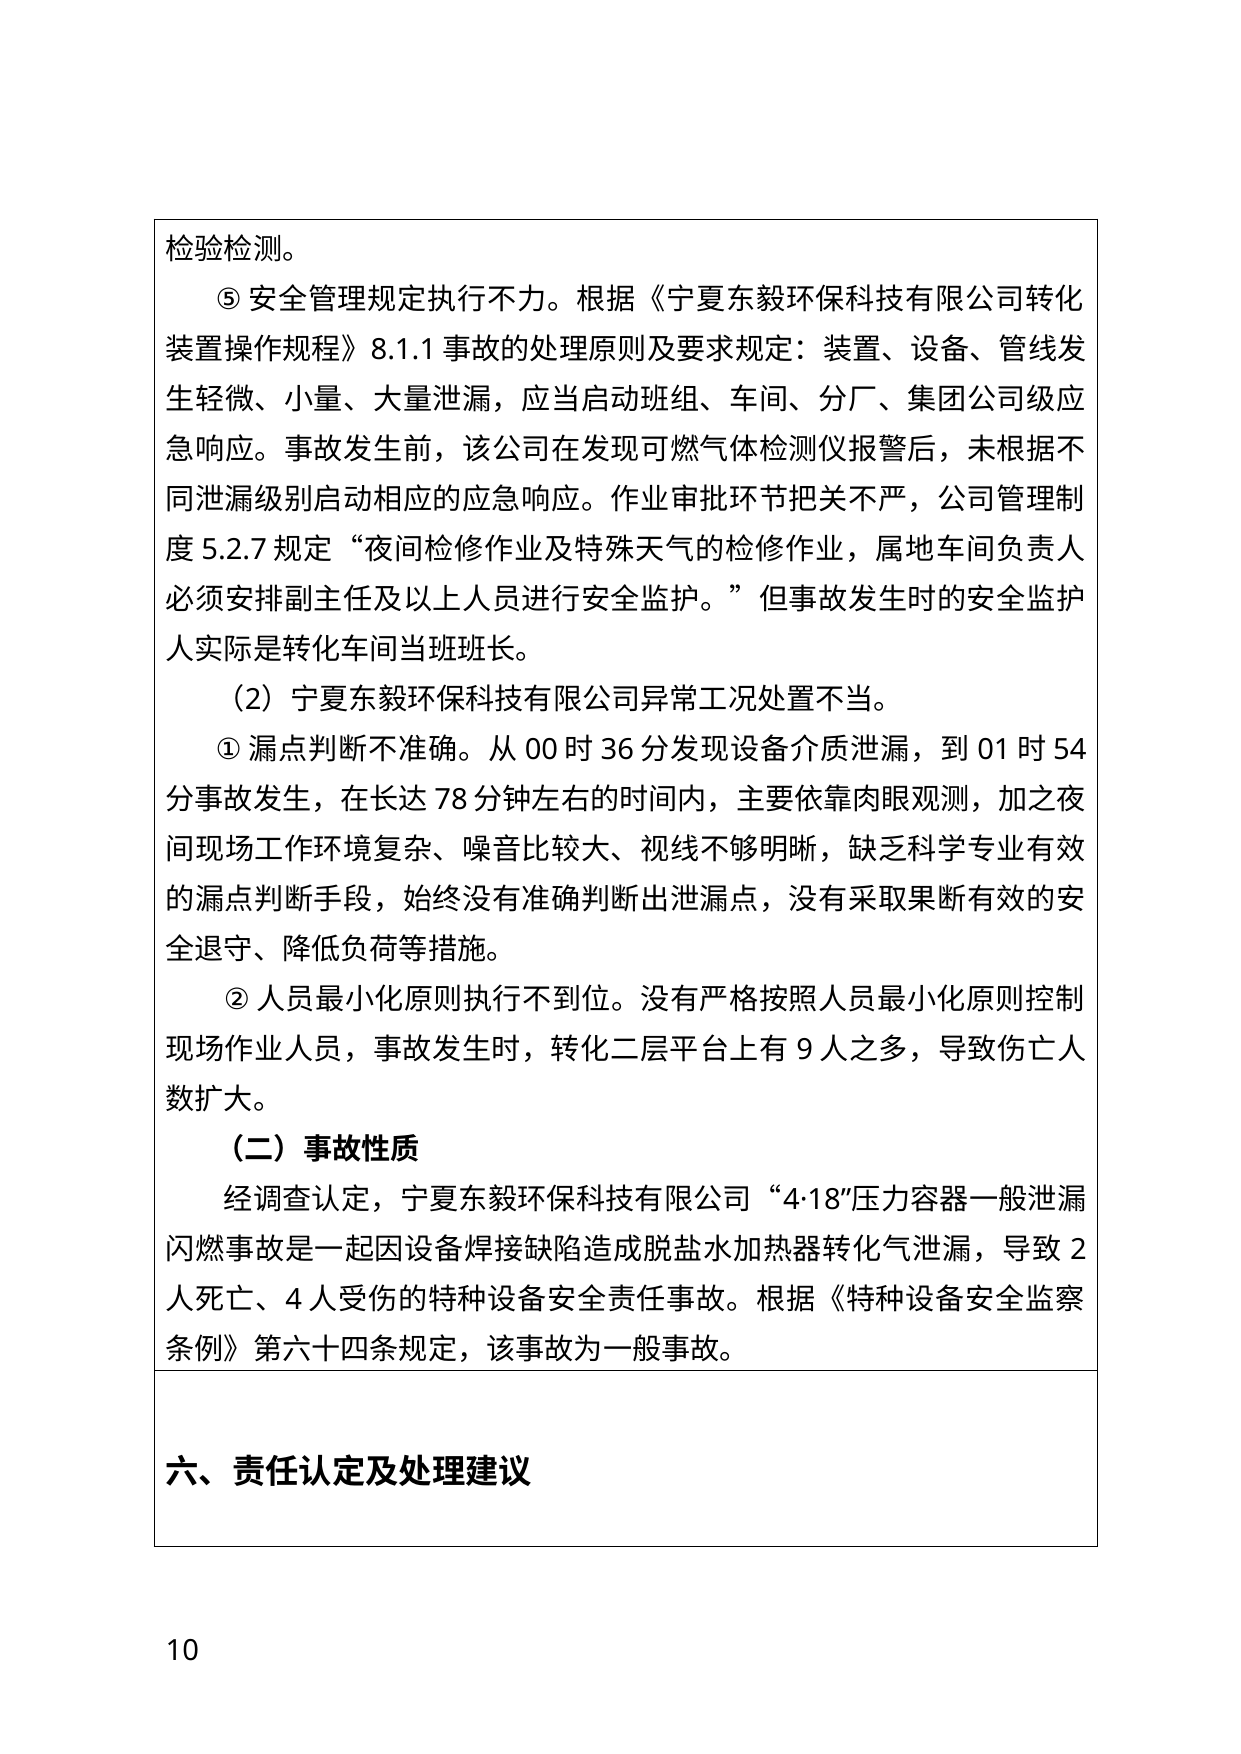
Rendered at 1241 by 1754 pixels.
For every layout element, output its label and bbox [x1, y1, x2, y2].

table_header [155, 220, 1097, 1369]
table_cell [155, 1371, 1097, 1546]
